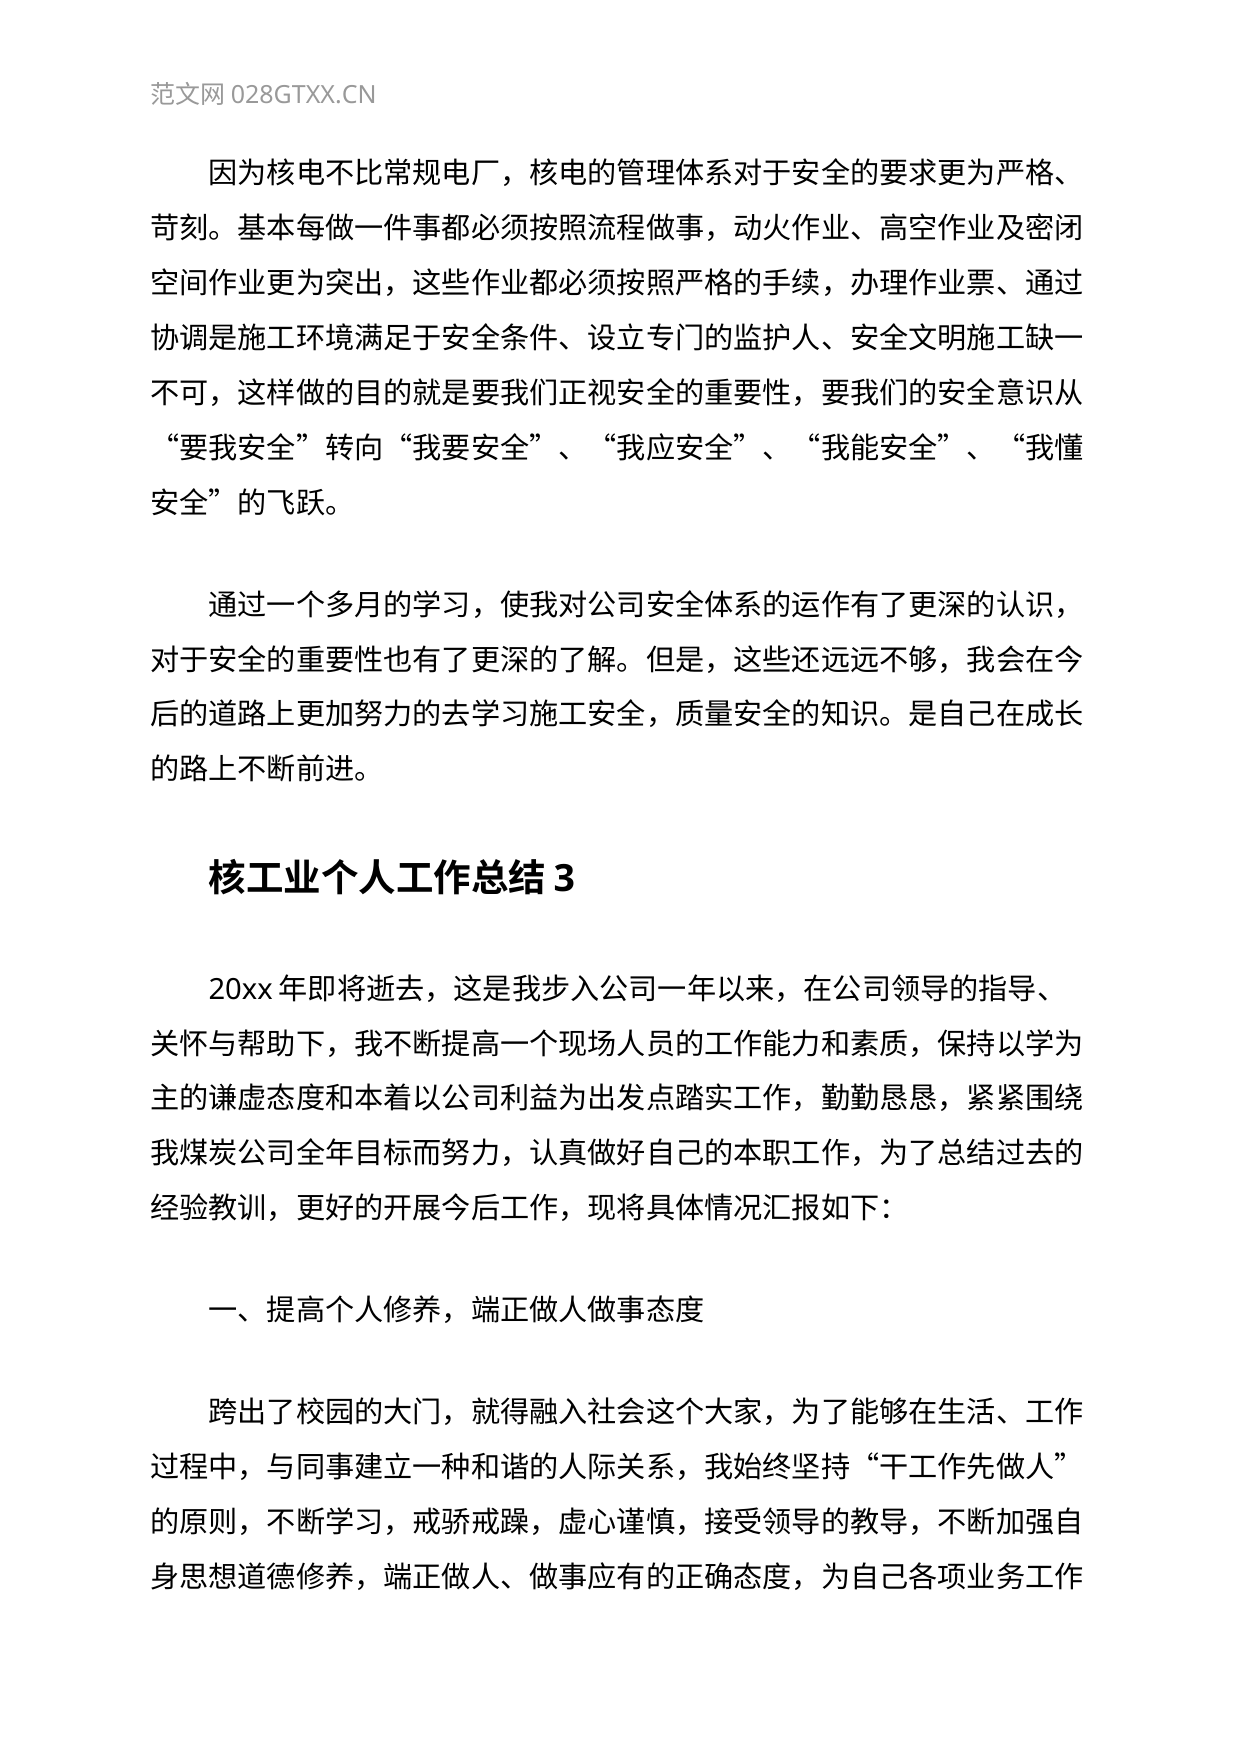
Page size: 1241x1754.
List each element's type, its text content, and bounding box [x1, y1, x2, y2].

text 核工业个人工作总结3 [150, 848, 1090, 902]
text 通过一个多月的学习，使我对公司安全体系的运作有了更深的认识，对于安全的重要性也有了更深的了解。但是，这些还远远不够，我会在今后的道路上更加努力的去学习施工安全，质量安全的知识。是自己在成长的路上不断前进。 [150, 581, 1090, 788]
text 20xx年即将逝去，这是我步入公司一年以来，在公司领导的指导、关怀与帮助下，我不断提高一个现场人员的工作能力和素质，保持以学为主的谦虚态度和本着以公司利益为出发点踏实工作，勤勤恳恳，紧紧围绕我煤炭公司全年目标而努力，认真做好自己的本职工作，为了总结过去的经验教训，更好的开展今后工作，现将具体情况汇报如下： [150, 965, 1090, 1227]
text 因为核电不比常规电厂，核电的管理体系对于安全的要求更为严格、苛刻。基本每做一件事都必须按照流程做事，动火作业、高空作业及密闭空间作业更为突出，这些作业都必须按照严格的手续，办理作业票、通过协调是施工环境满足于安全条件、设立专门的监护人、安全文明施工缺一不可，这样做的目的就是要我们正视安全的重要性，要我们的安全意识从“要我安全”转向“我要安全”、“我应安全”、“我能安全”、“我懂安全”的飞跃。 [150, 150, 1090, 522]
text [150, 1388, 1090, 1595]
text 一、提高个人修养，端正做人做事态度 [150, 1287, 1090, 1329]
